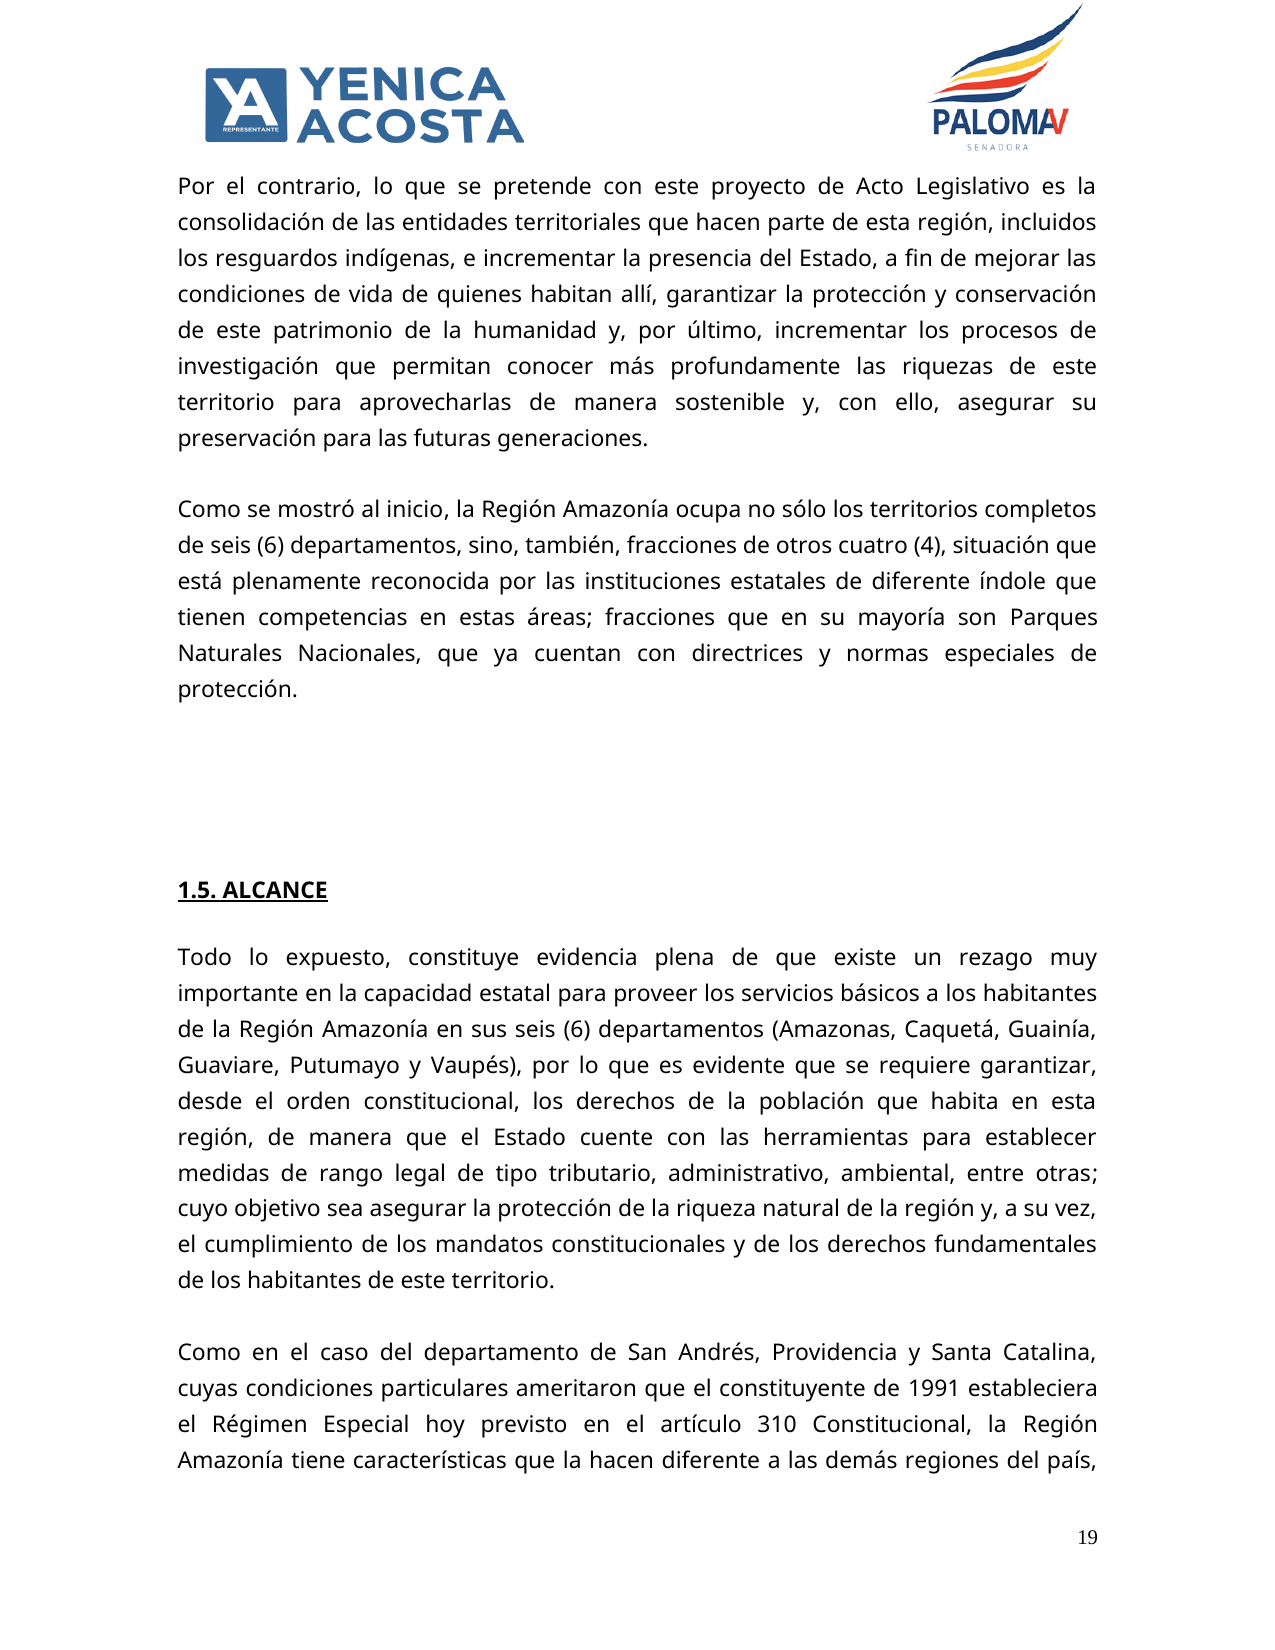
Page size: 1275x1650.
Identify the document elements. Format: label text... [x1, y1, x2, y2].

picture [927, 0, 1085, 155]
subtitle 1.5. ALCANCE [177, 874, 1098, 905]
picture [205, 67, 524, 143]
text Como se mostró al inicio, la Región Amazonía ocupa no sólo los territorios completos de seis (6) departamentos, sino, también, fracciones de otros cuatro (4), situación que está plenamente reconocida por las instituciones estatales de diferente índole que tienen competencias en estas áreas; fracciones que en su mayoría son Parques Naturales Nacionales, que ya cuentan con directrices y normas especiales de protección. [177, 493, 1098, 704]
text Todo lo expuesto, constituye evidencia plena de que existe un rezago muy importante en la capacidad estatal para proveer los servicios básicos a los habitantes de la Región Amazonía en sus seis (6) departamentos (Amazonas, Caquetá, Guainía, Guaviare, Putumayo y Vaupés), por lo que es evidente que se requiere garantizar, desde el orden constitucional, los derechos de la población que habita en esta región, de manera que el Estado cuente con las herramientas para establecer medidas de rango legal de tipo tributario, administrativo, ambiental, entre otras; cuyo objetivo sea asegurar la protección de la riqueza natural de la región y, a su vez, el cumplimiento de los mandatos constitucionales y de los derechos fundamentales de los habitantes de este territorio. [177, 941, 1098, 1296]
